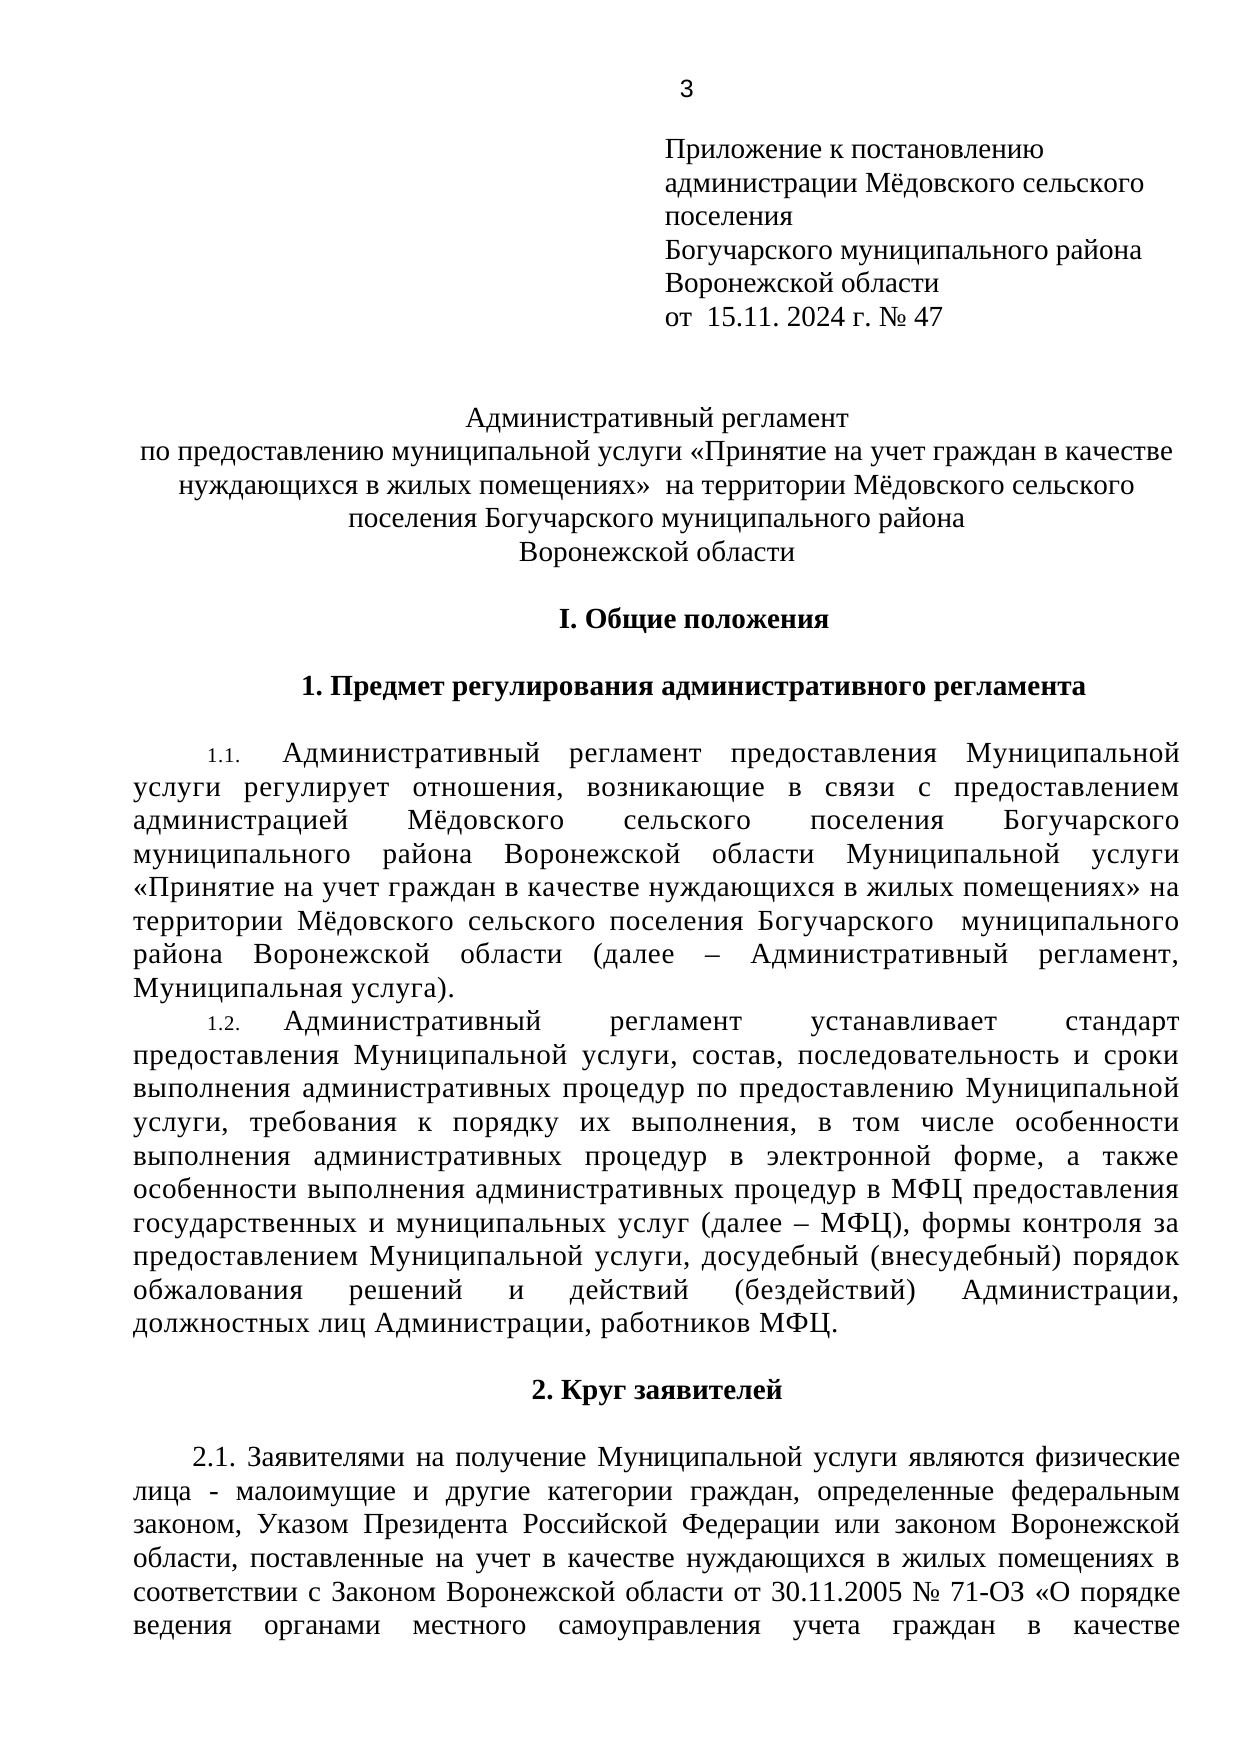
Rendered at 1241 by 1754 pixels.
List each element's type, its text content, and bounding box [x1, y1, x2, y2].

text 2. Круг заявителей [133, 1372, 1181, 1406]
text от 15.11. 2024 г. № 47 [664, 299, 1181, 333]
text Воронежской области [133, 534, 1181, 567]
text по предоставлению муниципальной услуги «Принятие на учет граждан в качестве нуждающихся в жилых помещениях» на территории Мёдовского сельского поселения Богучарского муниципального района [133, 433, 1181, 534]
text Приложение к постановлению администрации Мёдовского сельского поселения [664, 131, 1181, 232]
text Богучарского муниципального района Воронежской области [664, 232, 1181, 299]
list Административный регламент предоставления Муниципальной услуги регулирует отношения, возникающие в связи с предоставлением администрацией Мёдовского сельского поселения Богучарского муниципального района Воронежской области Муниципальной услуги «Принятие на учет граждан в качестве нуждающихся в жилых помещениях» на территории Мёдовского сельского поселения Богучарского муниципального района Воронежской области (далее – Административный регламент, Муниципальная услуга). [133, 735, 1181, 1003]
text 1. Предмет регулирования административного регламента [207, 668, 1181, 702]
list Административный регламент устанавливает стандарт предоставления Муниципальной услуги, состав, последовательность и сроки выполнения административных процедур по предоставлению Муниципальной услуги, требования к порядку их выполнения, в том числе особенности выполнения административных процедур в электронной форме, а также особенности выполнения административных процедур в МФЦ предоставления государственных и муниципальных услуг (далее – МФЦ), формы контроля за предоставлением Муниципальной услуги, досудебный (внесудебный) порядок обжалования решений и действий (бездействий) Администрации, должностных лиц Администрации, работников МФЦ. [133, 1003, 1181, 1339]
text Административный регламент [133, 400, 1181, 433]
text I. Общие положения [133, 601, 1181, 634]
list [133, 1439, 1181, 1641]
